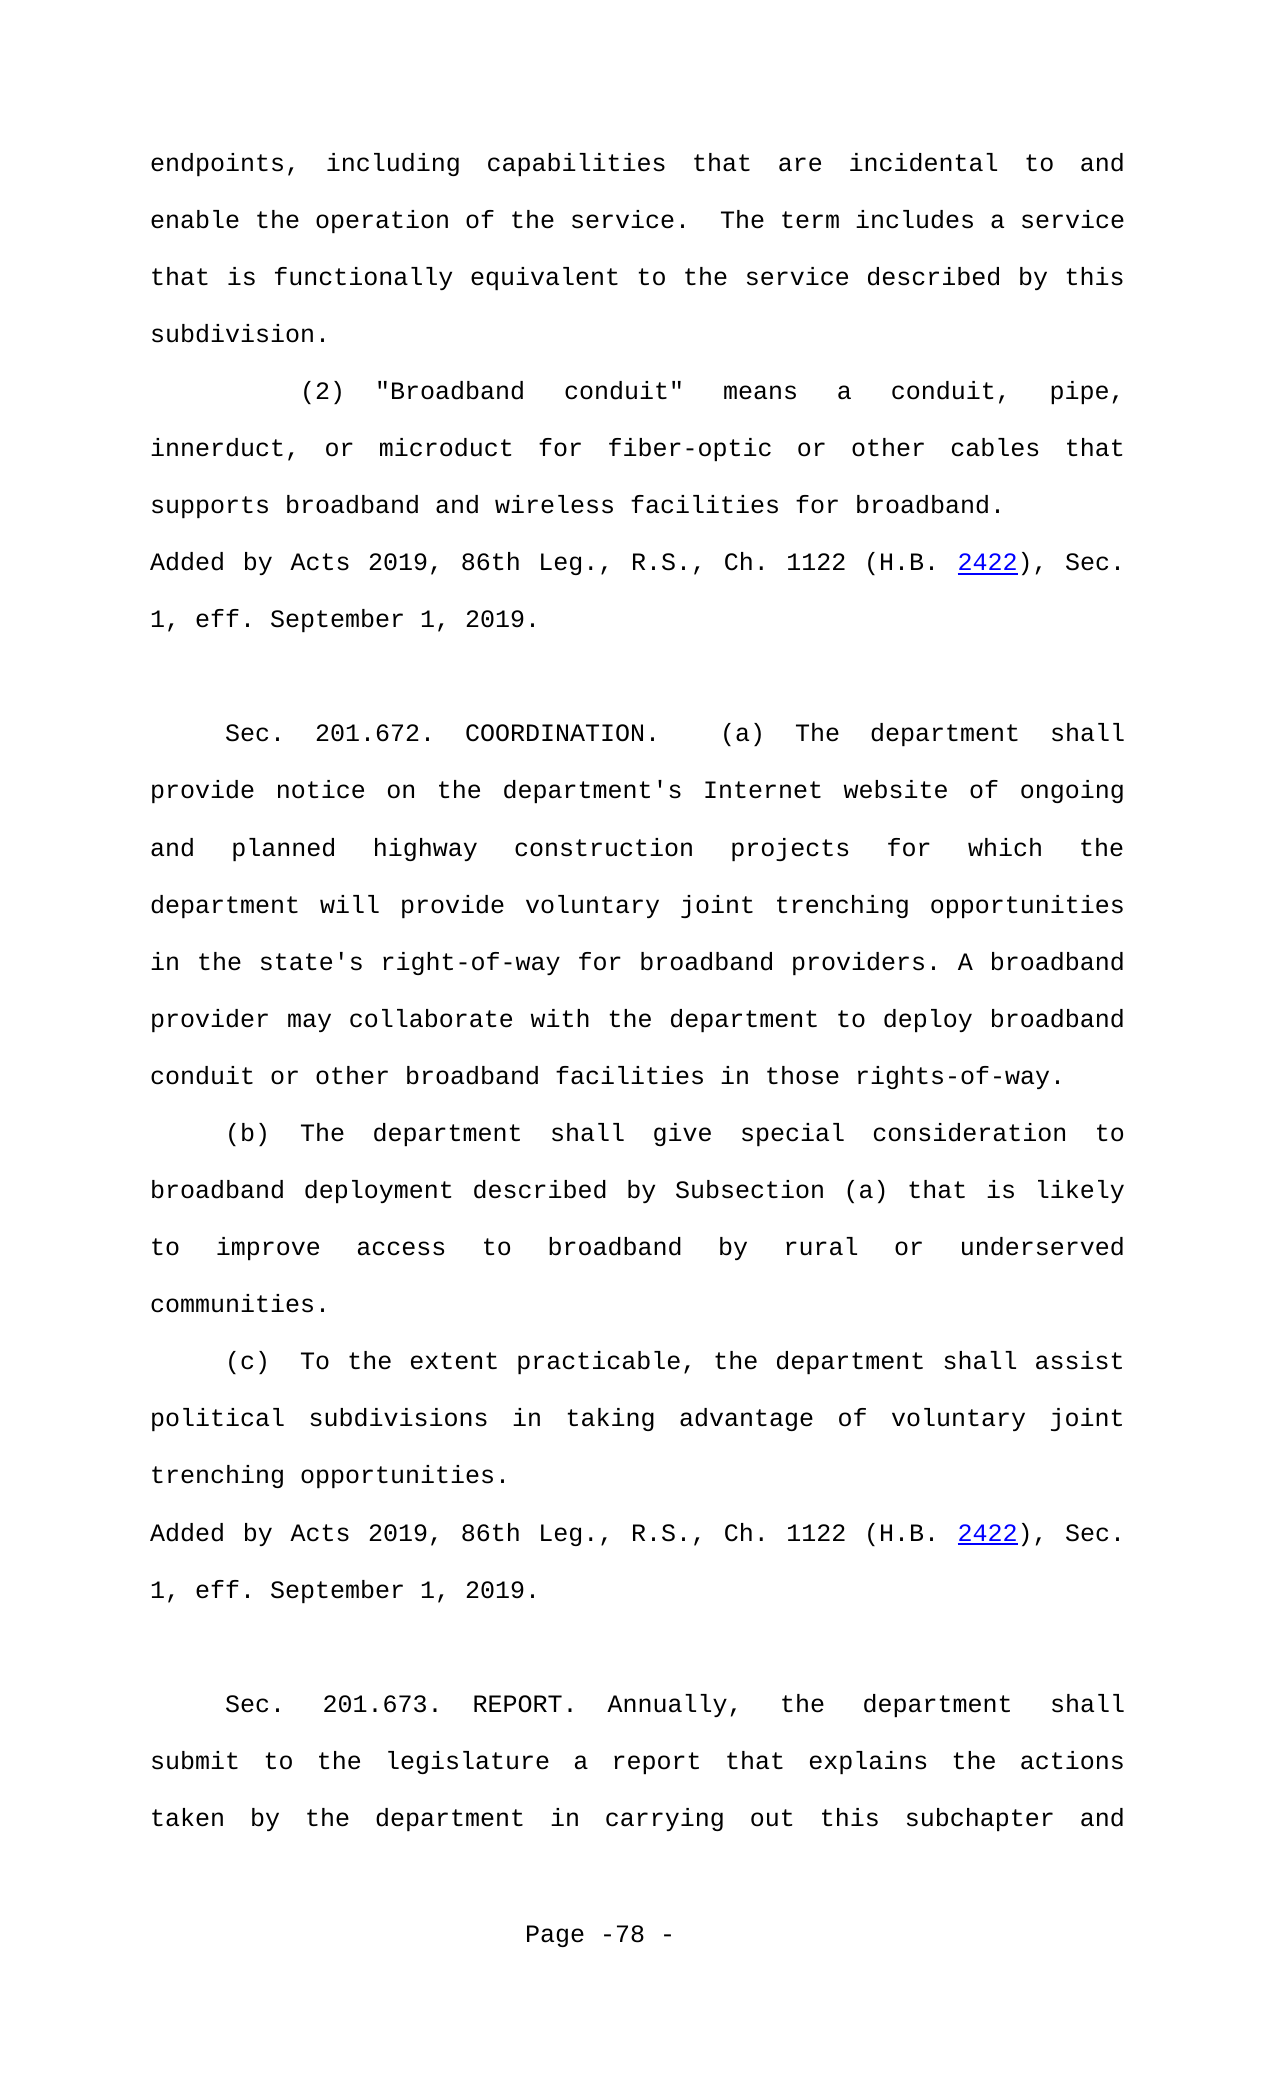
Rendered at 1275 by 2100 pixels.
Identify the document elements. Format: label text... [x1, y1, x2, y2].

text Added by Acts 2019, 86th Leg., R.S., Ch. 1122 (H.B. 2422), Sec. 1, eff. September 1, 2019. [150, 1520, 1125, 1606]
text (c) To the extent practicable, the department shall assist political subdivisions in taking advantage of voluntary joint trenching opportunities. [150, 1349, 1125, 1491]
text Added by Acts 2019, 86th Leg., R.S., Ch. 1122 (H.B. 2422), Sec. 1, eff. September 1, 2019. [150, 549, 1125, 635]
text (2) "Broadband conduit" means a conduit, pipe, innerduct, or microduct for fiber-optic or other cables that supports broadband and wireless facilities for broadband. [150, 378, 1125, 521]
text Sec. 201.672. COORDINATION. (a) The department shall provide notice on the department's Internet website of ongoing and planned highway construction projects for which the department will provide voluntary joint trenching opportunities in the state's right-of-way for broadband providers. A broadband provider may collaborate with the department to deploy broadband conduit or other broadband facilities in those rights-of-way. [150, 721, 1125, 1092]
text (b) The department shall give special consideration to broadband deployment described by Subsection (a) that is likely to improve access to broadband by rural or underserved communities. [150, 1120, 1125, 1320]
